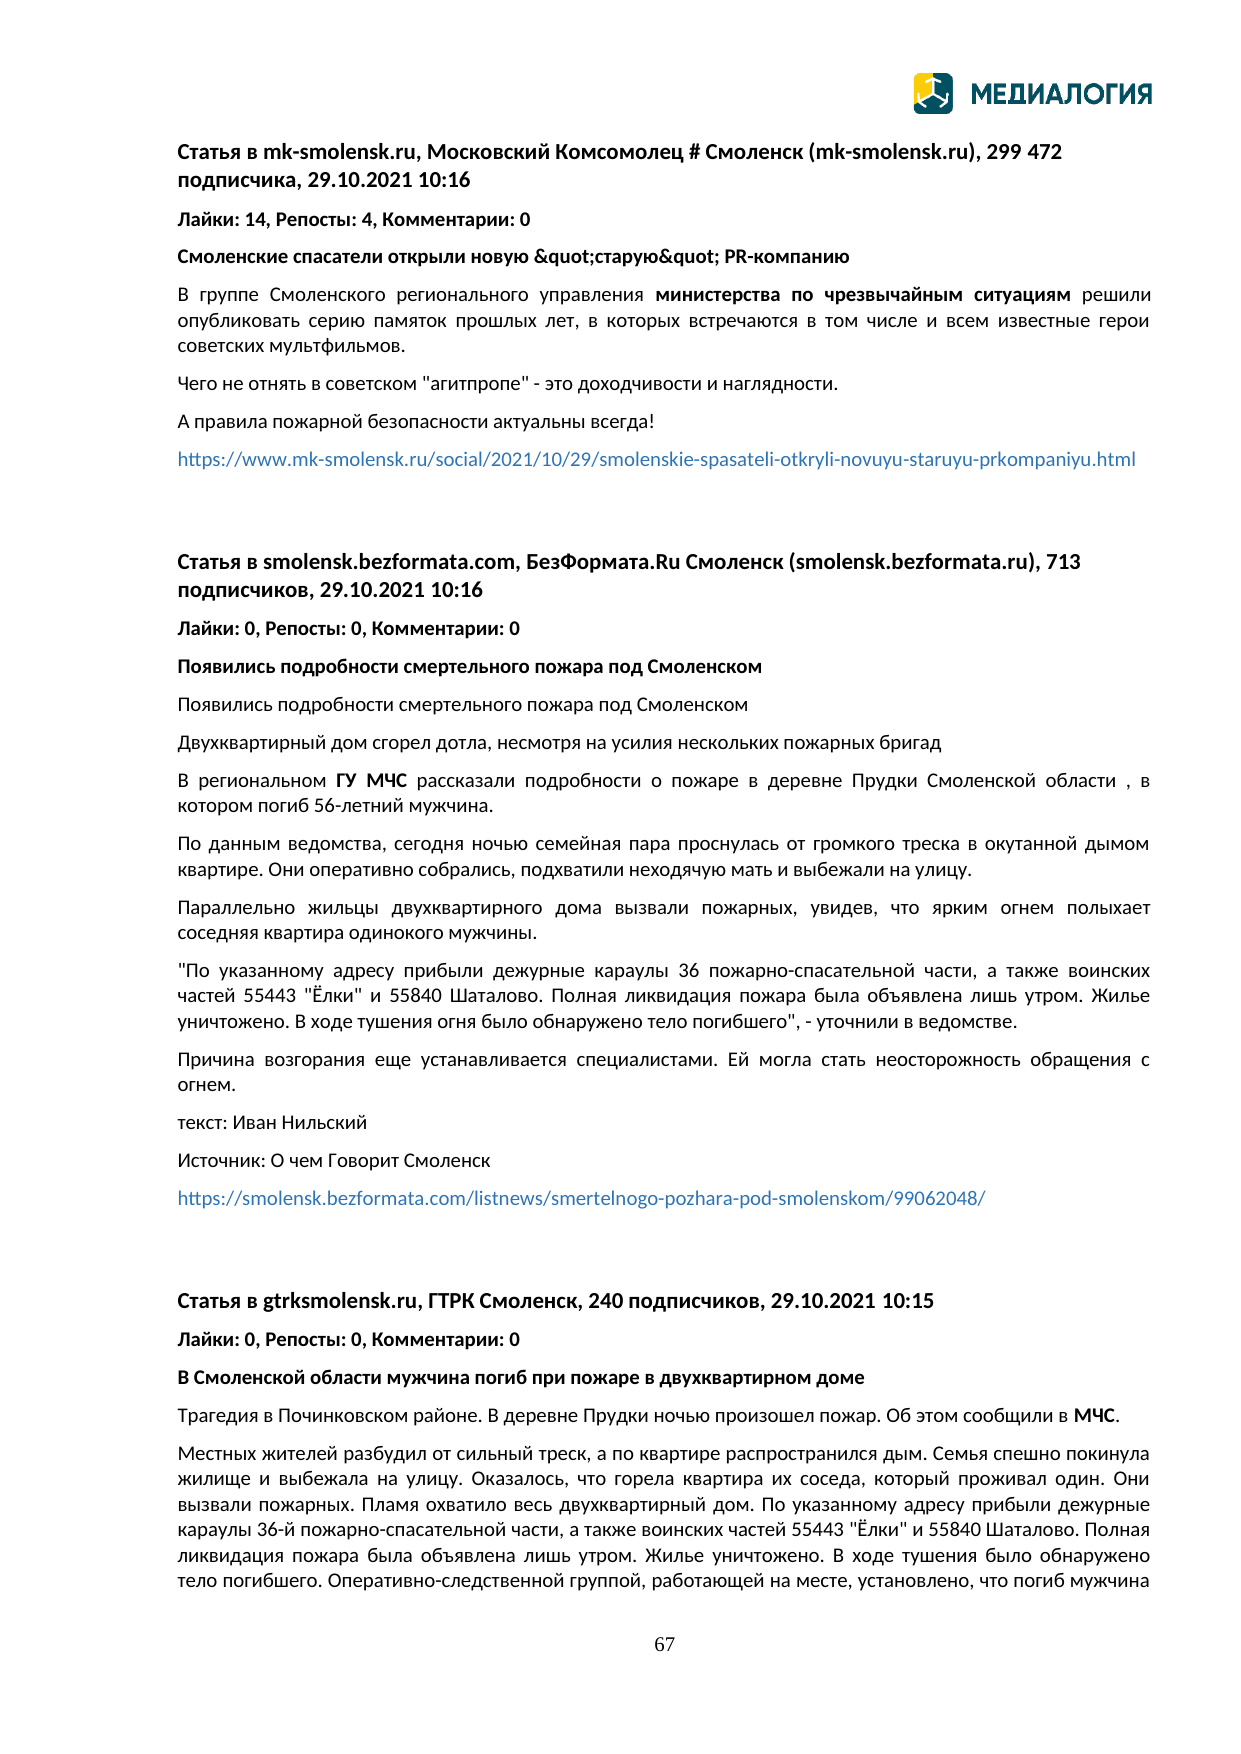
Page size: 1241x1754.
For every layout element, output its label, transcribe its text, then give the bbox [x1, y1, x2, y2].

text В Смоленской области мужчина погиб при пожаре в двухквартирном доме [177, 1364, 1152, 1390]
text Трагедия в Починковском районе. В деревне Прудки ночью произошел пожар. Об этом сообщили в МЧС. [177, 1402, 1152, 1428]
text Причина возгорания еще устанавливается специалистами. Ей могла стать неосторожность обращения с огнем. [177, 1046, 1152, 1097]
text По данным ведомства, сегодня ночью семейная пара проснулась от громкого треска в окутанной дымом квартире. Они оперативно собрались, подхватили неходячую мать и выбежали на улицу. [177, 831, 1152, 881]
text https://www.mk-smolensk.ru/social/2021/10/29/smolenskie-spasateli-otkryli-novuyu-staruyu-prkompaniyu.html [177, 446, 1152, 472]
text Смоленские спасатели открыли новую &quot;старую&quot; PR-компанию [177, 244, 1152, 269]
text В группе Смоленского регионального управления министерства по чрезвычайным ситуациям решили опубликовать серию памяток прошлых лет, в которых встречаются в том числе и всем известные герои советских мультфильмов. [177, 282, 1152, 358]
text Лайки: 14, Репосты: 4, Комментарии: 0 [177, 206, 1152, 231]
text Статья в gtrksmolensk.ru, ГТРК Смоленск, 240 подписчиков, 29.10.2021 10:15 [177, 1286, 1152, 1314]
text https://smolensk.bezformata.com/listnews/smertelnogo-pozhara-pod-smolenskom/99062048/ [177, 1185, 1152, 1211]
text "По указанному адресу прибыли дежурные караулы 36 пожарно-спасательной части, а также воинских частей 55443 "Ёлки" и 55840 Шаталово. Полная ликвидация пожара была объявлена лишь утром. Жилье уничтожено. В ходе тушения огня было обнаружено тело погибшего", - уточнили в ведомстве. [177, 957, 1152, 1033]
text текст: Иван Нильский [177, 1109, 1152, 1135]
text В региональном ГУ МЧС рассказали подробности о пожаре в деревне Прудки Смоленской области , в котором погиб 56-летний мужчина. [177, 767, 1152, 818]
text Лайки: 0, Репосты: 0, Комментарии: 0 [177, 1326, 1152, 1352]
text А правила пожарной безопасности актуальны всегда! [177, 408, 1152, 434]
text Чего не отнять в советском "агитпропе" - это доходчивости и наглядности. [177, 370, 1152, 396]
text Появились подробности смертельного пожара под Смоленском [177, 691, 1152, 717]
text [177, 1440, 1152, 1593]
text Появились подробности смертельного пожара под Смоленском [177, 653, 1152, 679]
text Статья в mk-smolensk.ru, Московский Комсомолец # Смоленск (mk-smolensk.ru), 299 472 подписчика, 29.10.2021 10:16 [177, 137, 1152, 193]
text Источник: О чем Говорит Смоленск [177, 1147, 1152, 1173]
text Статья в smolensk.bezformata.com, БезФормата.Ru Смоленск (smolensk.bezformata.ru), 713 подписчиков, 29.10.2021 10:16 [177, 547, 1152, 603]
text Лайки: 0, Репосты: 0, Комментарии: 0 [177, 616, 1152, 641]
text Двухквартирный дом сгорел дотла, несмотря на усилия нескольких пожарных бригад [177, 729, 1152, 755]
picture [913, 73, 1152, 114]
text Параллельно жильцы двухквартирного дома вызвали пожарных, увидев, что ярким огнем полыхает соседняя квартира одинокого мужчины. [177, 894, 1152, 945]
